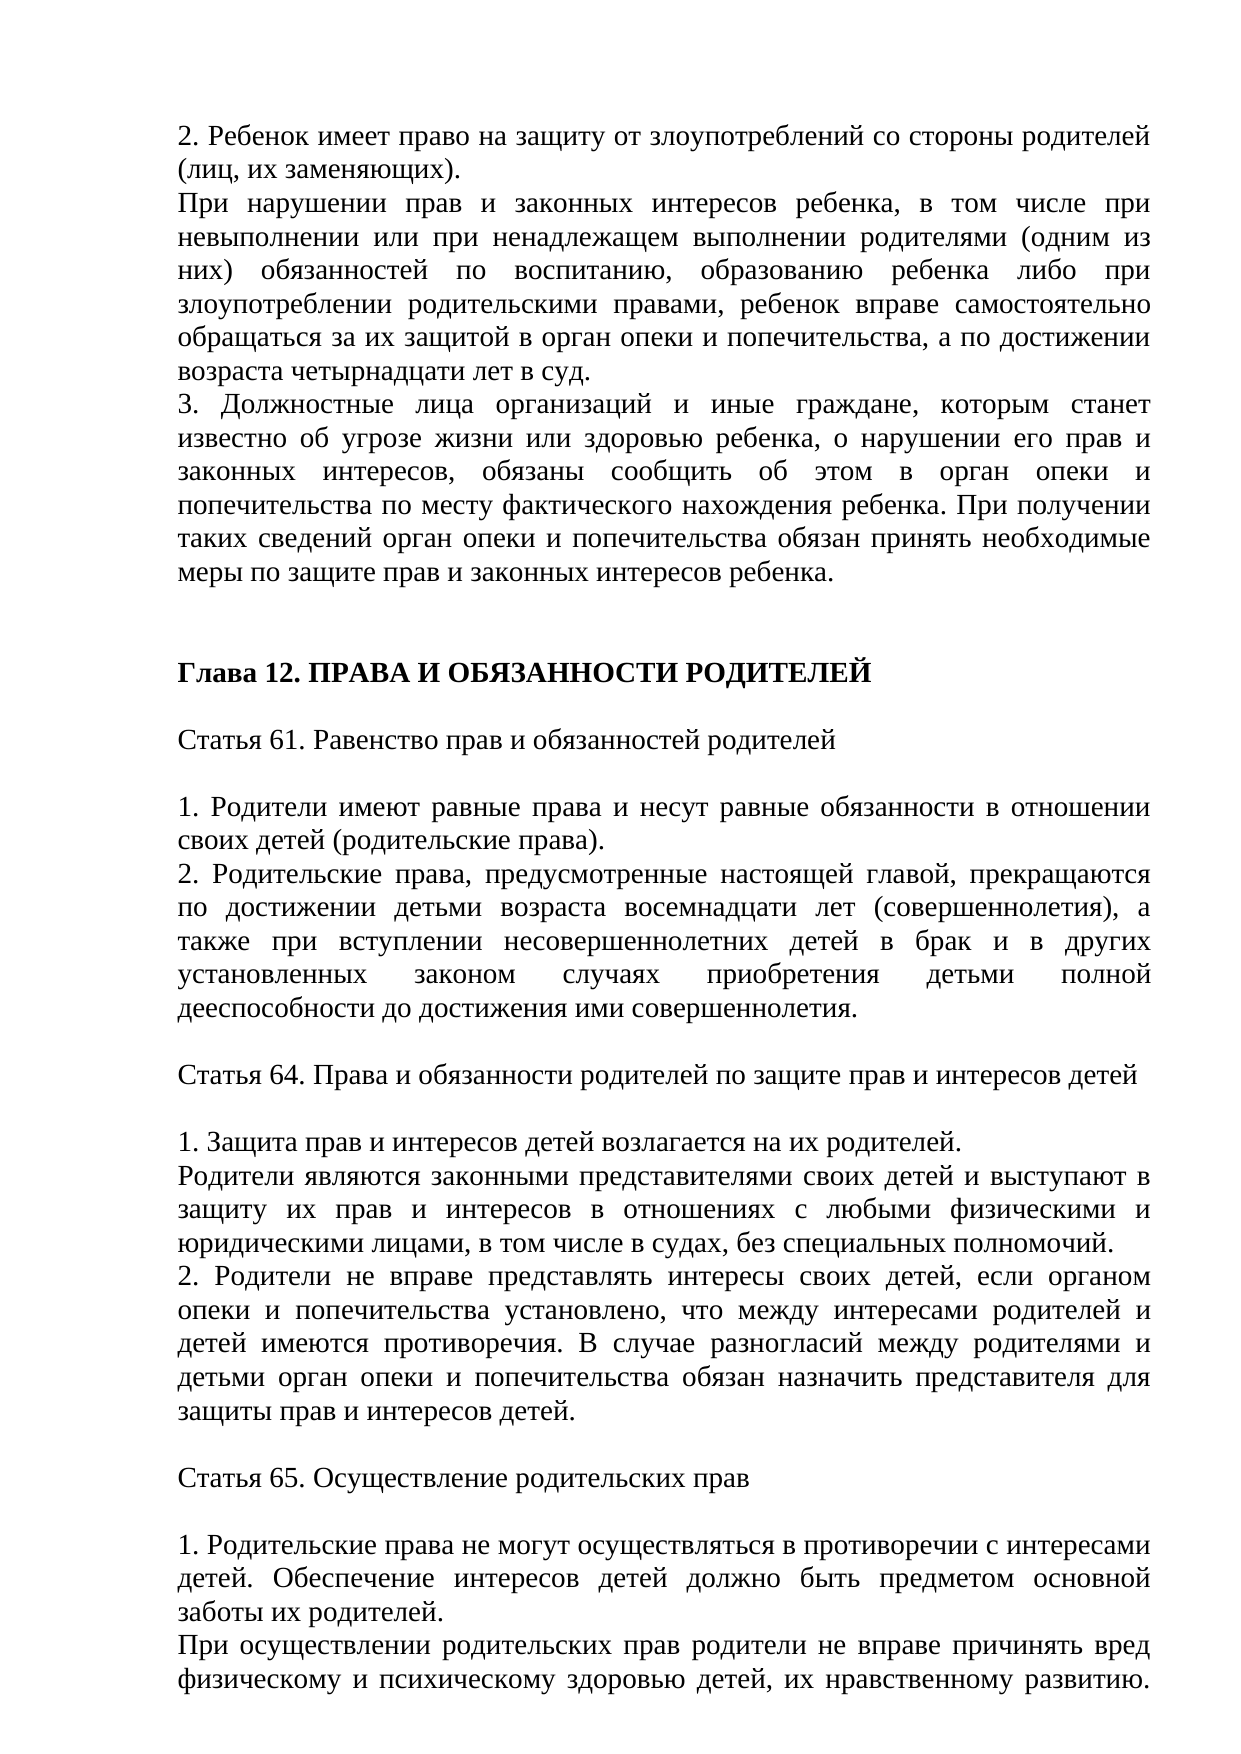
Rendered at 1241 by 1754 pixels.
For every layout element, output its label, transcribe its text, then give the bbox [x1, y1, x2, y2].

text Статья 61. Равенство прав и обязанностей родителей [177, 722, 1152, 755]
text 1. Родительские права не могут осуществляться в противоречии с интересами детей. Обеспечение интересов детей должно быть предметом основной заботы их родителей. [177, 1527, 1152, 1627]
text 3. Должностные лица организаций и иные граждане, которым станет известно об угрозе жизни или здоровью ребенка, о нарушении его прав и законных интересов, обязаны сообщить об этом в орган опеки и попечительства по месту фактического нахождения ребенка. При получении таких сведений орган опеки и попечительства обязан принять необходимые меры по защите прав и законных интересов ребенка. [177, 386, 1152, 588]
text 1. Защита прав и интересов детей возлагается на их родителей. [177, 1124, 1152, 1158]
text 2. Родители не вправе представлять интересы своих детей, если органом опеки и попечительства установлено, что между интересами родителей и детей имеются противоречия. В случае разногласий между родителями и детьми орган опеки и попечительства обязан назначить представителя для защиты прав и интересов детей. [177, 1258, 1152, 1426]
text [177, 1627, 1152, 1694]
text 1. Родители имеют равные права и несут равные обязанности в отношении своих детей (родительские права). [177, 789, 1152, 856]
text Глава 12. ПРАВА И ОБЯЗАННОСТИ РОДИТЕЛЕЙ [177, 655, 1152, 688]
text 2. Родительские права, предусмотренные настоящей главой, прекращаются по достижении детьми возраста восемнадцати лет (совершеннолетия), а также при вступлении несовершеннолетних детей в брак и в других установленных законом случаях приобретения детьми полной дееспособности до достижения ими совершеннолетия. [177, 856, 1152, 1024]
text Статья 65. Осуществление родительских прав [177, 1460, 1152, 1493]
text 2. Ребенок имеет право на защиту от злоупотреблений со стороны родителей (лиц, их заменяющих). [177, 118, 1152, 185]
text При нарушении прав и законных интересов ребенка, в том числе при невыполнении или при ненадлежащем выполнении родителями (одним из них) обязанностей по воспитанию, образованию ребенка либо при злоупотреблении родительскими правами, ребенок вправе самостоятельно обращаться за их защитой в орган опеки и попечительства, а по достижении возраста четырнадцати лет в суд. [177, 185, 1152, 386]
text Родители являются законными представителями своих детей и выступают в защиту их прав и интересов в отношениях с любыми физическими и юридическими лицами, в том числе в судах, без специальных полномочий. [177, 1158, 1152, 1258]
text Статья 64. Права и обязанности родителей по защите прав и интересов детей [177, 1057, 1152, 1091]
